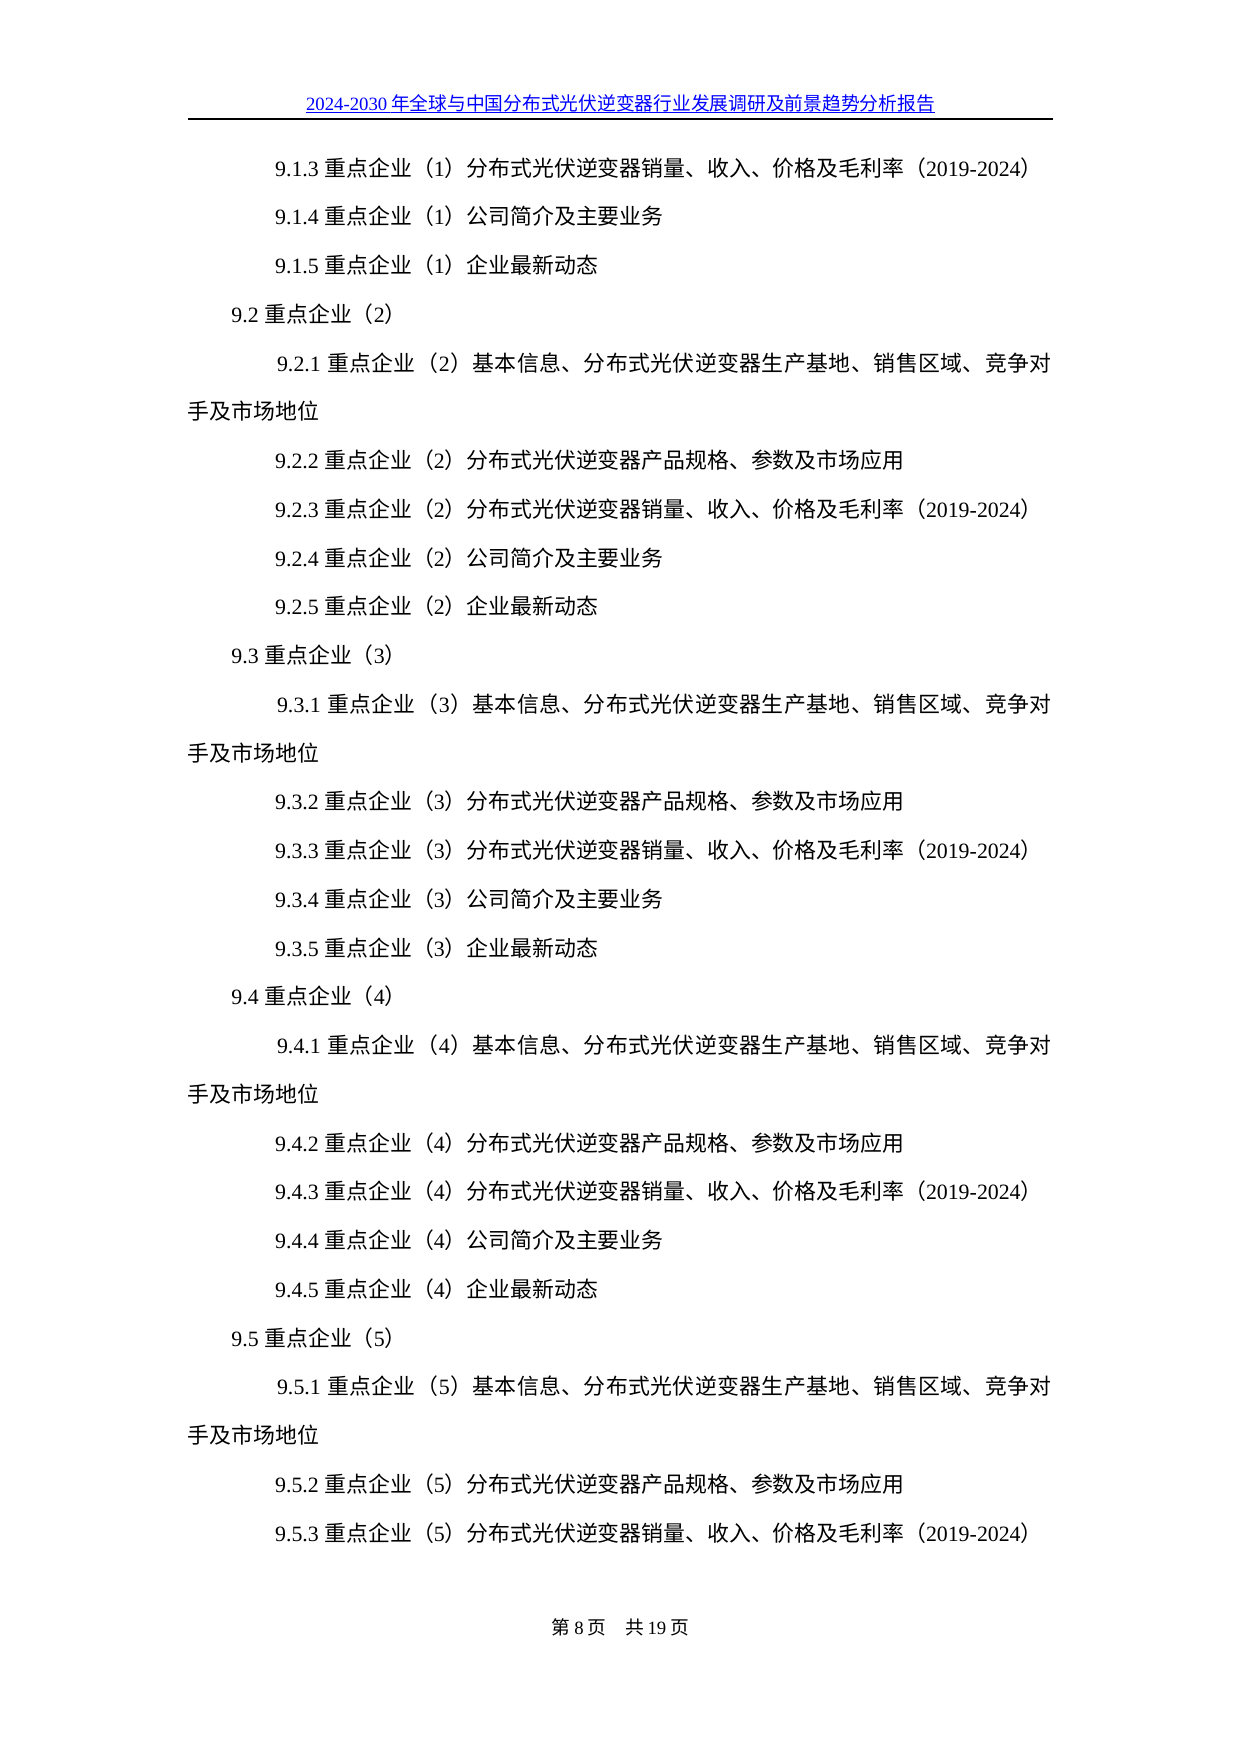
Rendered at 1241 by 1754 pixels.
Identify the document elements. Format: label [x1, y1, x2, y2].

text [187, 150, 1053, 1548]
